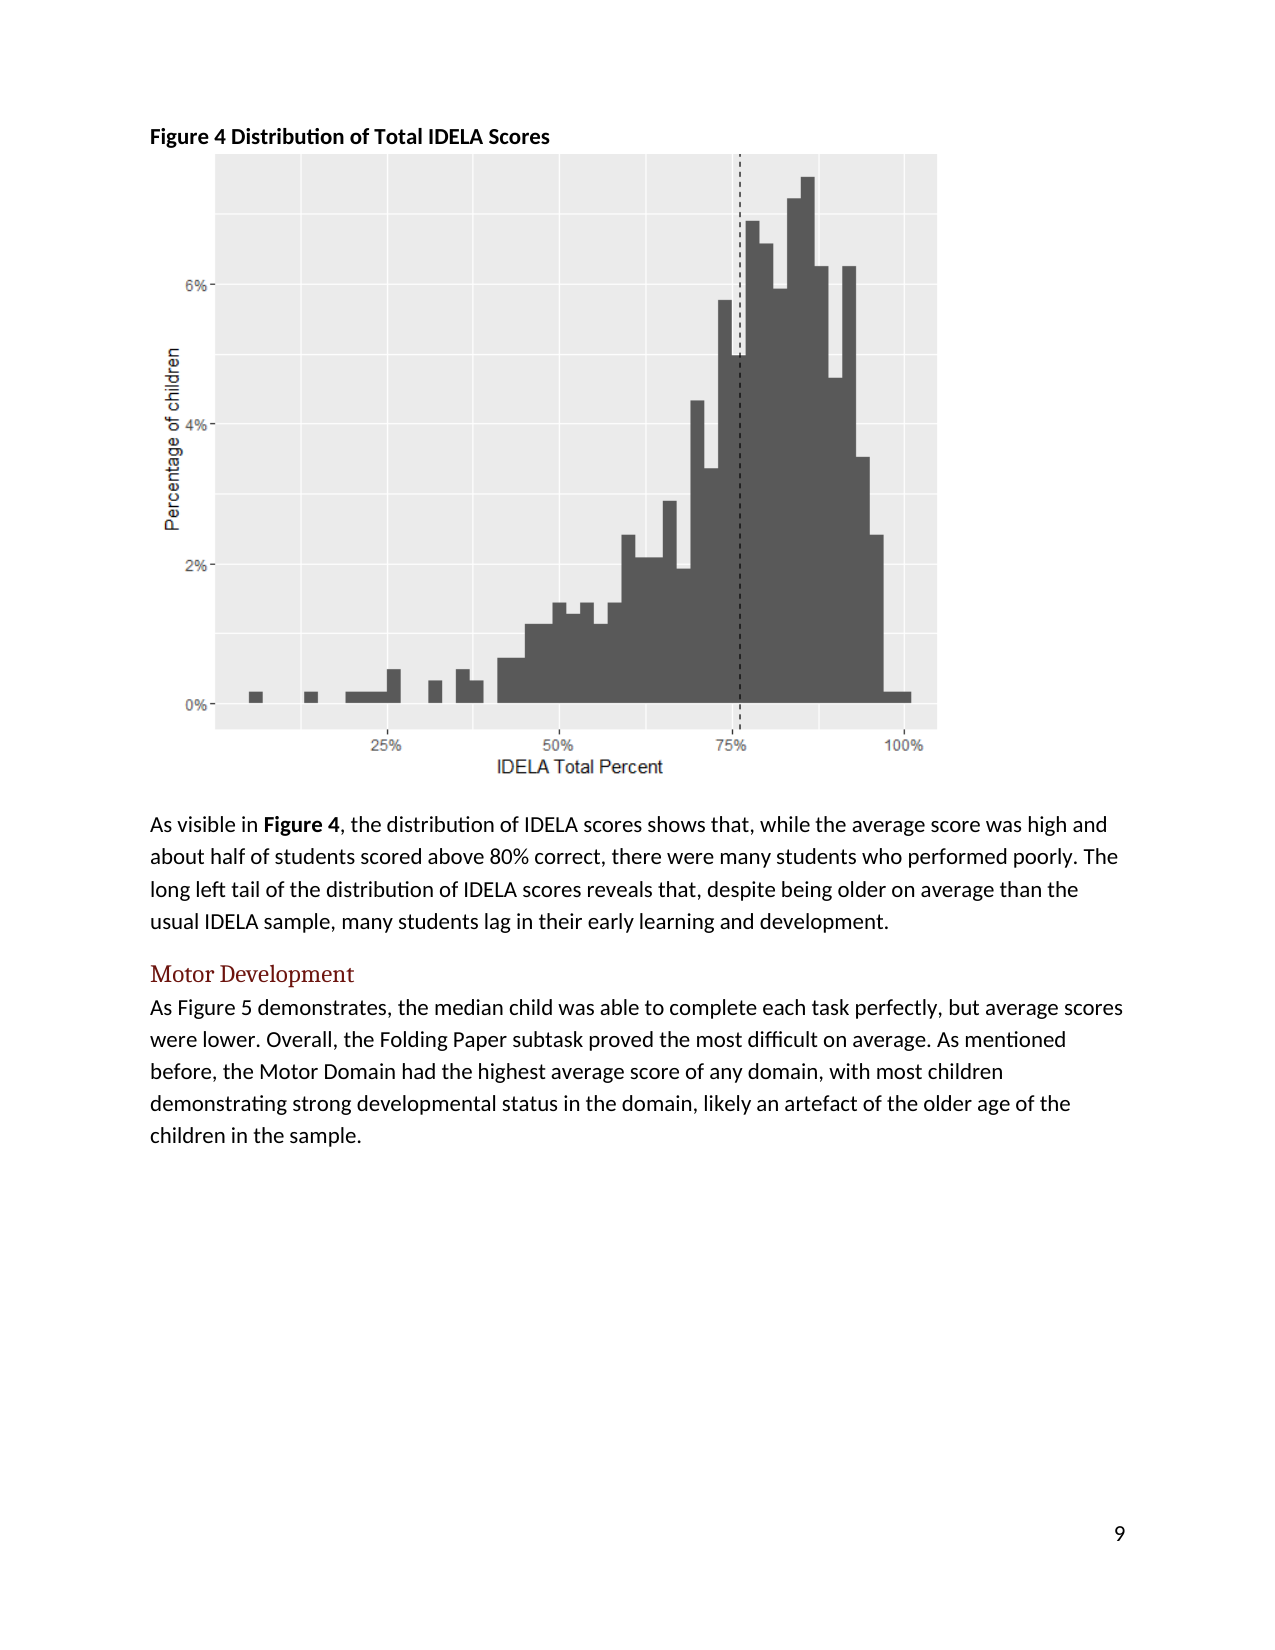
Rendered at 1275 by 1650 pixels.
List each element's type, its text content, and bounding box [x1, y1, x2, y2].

picture [150, 154, 938, 786]
text As visible in Figure 4, the distribution of IDELA scores shows that, while the average score was high and about half of students scored above 80% correct, there were many students who performed poorly. The long left tail of the distribution of IDELA scores reveals that, despite being older on average than the usual IDELA sample, many students lag in their early learning and development. [150, 810, 1125, 935]
subtitle Motor Development [150, 960, 1125, 989]
text As Figure 5 demonstrates, the median child was able to complete each task perfectly, but average scores were lower. Overall, the Folding Paper subtask proved the most difficult on average. As mentioned before, the Motor Domain had the highest average score of any domain, with most children demonstrating strong developmental status in the domain, likely an artefact of the older age of the children in the sample. [150, 993, 1125, 1150]
